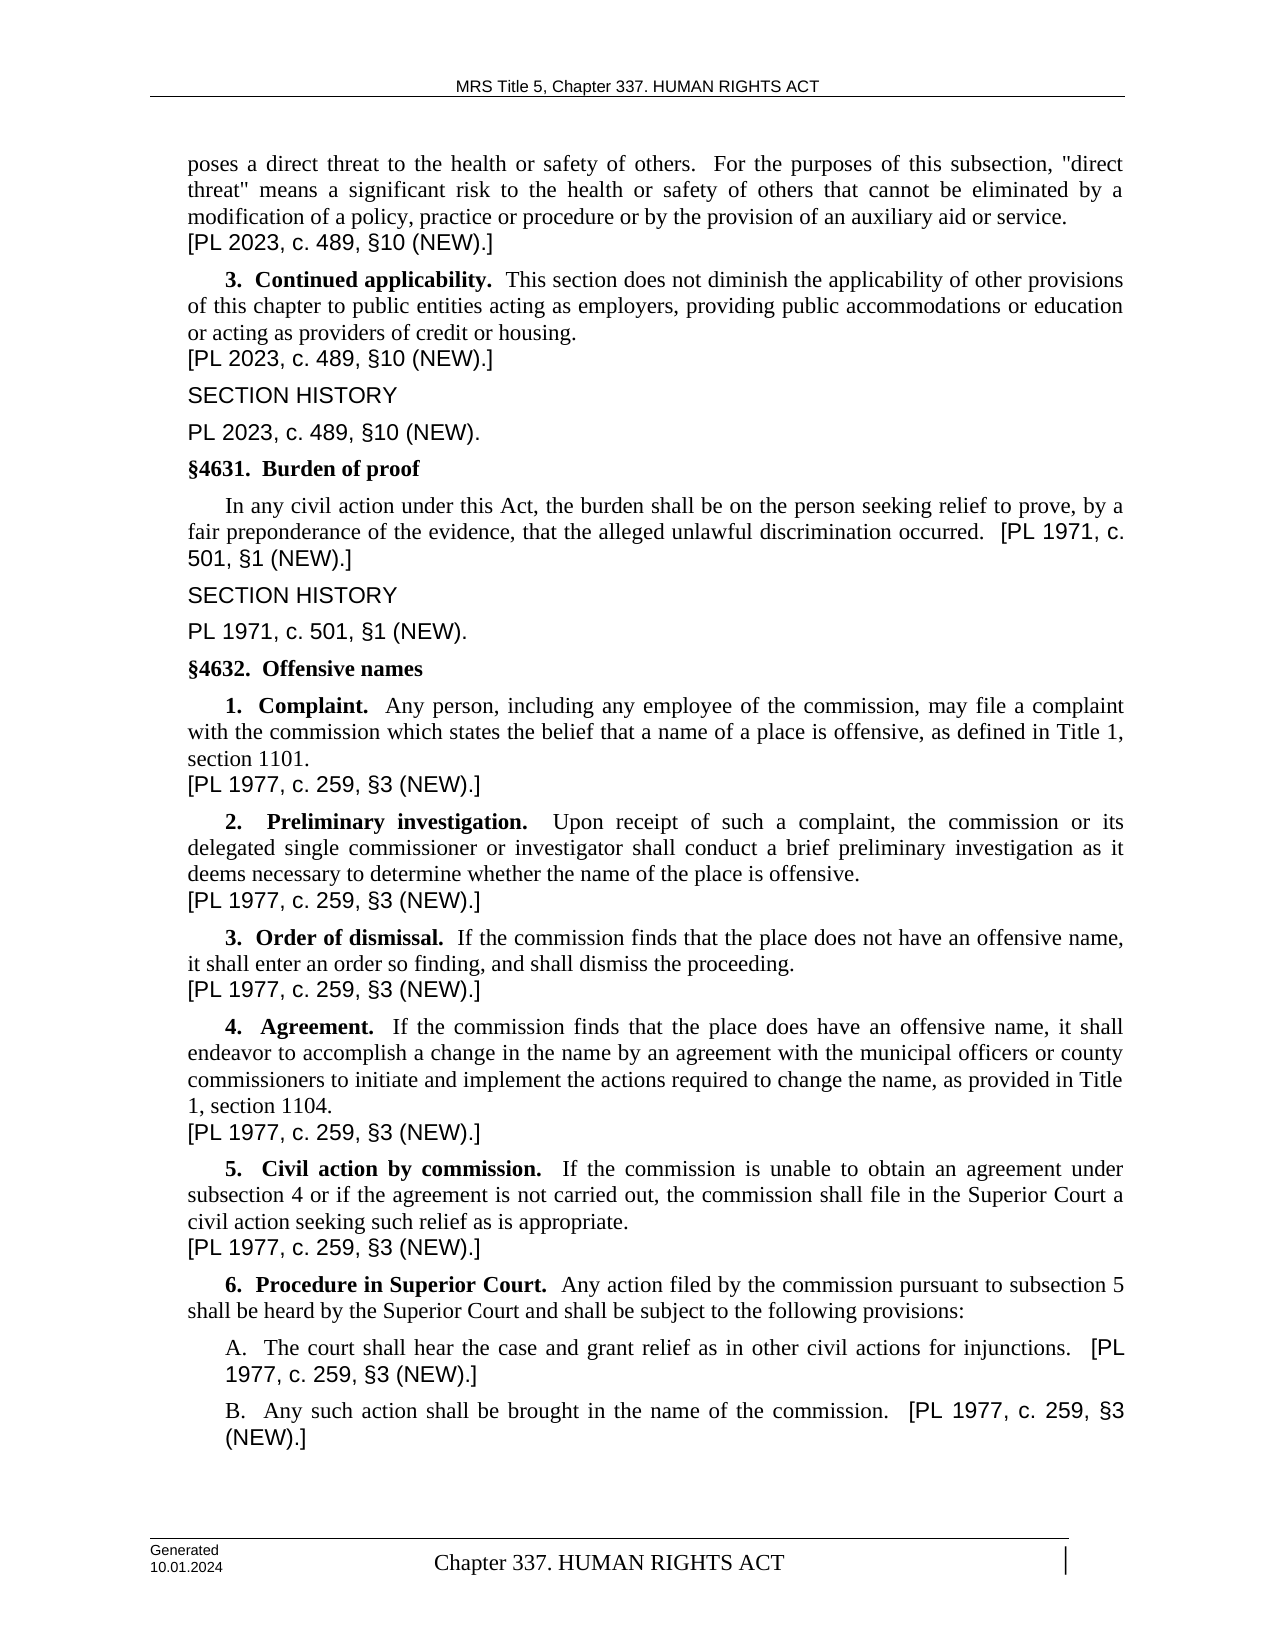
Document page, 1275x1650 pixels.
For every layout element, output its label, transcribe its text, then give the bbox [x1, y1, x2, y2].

text B. Any such action shall be brought in the name of the commission. [PL 1977, c. 259, §3 (NEW).] [225, 1397, 1125, 1450]
text 2. Preliminary investigation. Upon receipt of such a complaint, the commission or its delegated single commissioner or investigator shall conduct a brief preliminary investigation as it deems necessary to determine whether the name of the place is offensive. [187, 808, 1125, 887]
text [PL 2023, c. 489, §10 (NEW).] [187, 229, 1125, 255]
text §4631. Burden of proof [187, 455, 1125, 482]
text 3. Order of dismissal. If the commission finds that the place does not have an offensive name, it shall enter an order so finding, and shall dismiss the proceeding. [187, 923, 1125, 976]
text 6. Procedure in Superior Court. Any action filed by the commission pursuant to subsection 5 shall be heard by the Superior Court and shall be subject to the following provisions: [187, 1271, 1125, 1324]
text PL 1971, c. 501, §1 (NEW). [187, 618, 1125, 645]
text [PL 1977, c. 259, §3 (NEW).] [187, 887, 1125, 913]
text [PL 1977, c. 259, §3 (NEW).] [187, 1118, 1125, 1145]
text 1. Complaint. Any person, including any employee of the commission, may file a complaint with the commission which states the belief that a name of a place is offensive, as defined in Title 1, section 1101. [187, 692, 1125, 771]
text PL 2023, c. 489, §10 (NEW). [187, 418, 1125, 445]
text [PL 1977, c. 259, §3 (NEW).] [187, 771, 1125, 797]
text SECTION HISTORY [187, 382, 1125, 408]
text [PL 1977, c. 259, §3 (NEW).] [187, 976, 1125, 1003]
text [PL 2023, c. 489, §10 (NEW).] [187, 345, 1125, 371]
text A. The court shall hear the case and grant relief as in other civil actions for injunctions. [PL 1977, c. 259, §3 (NEW).] [225, 1334, 1125, 1387]
text [PL 1977, c. 259, §3 (NEW).] [187, 1234, 1125, 1261]
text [187, 150, 1125, 229]
text §4632. Offensive names [187, 655, 1125, 681]
text In any civil action under this Act, the burden shall be on the person seeking relief to prove, by a fair preponderance of the evidence, that the alleged unlawful discrimination occurred. [PL 1971, c. 501, §1 (NEW).] [187, 492, 1125, 571]
text 5. Civil action by commission. If the commission is unable to obtain an agreement under subsection 4 or if the agreement is not carried out, the commission shall file in the Superior Court a civil action seeking such relief as is appropriate. [187, 1155, 1125, 1234]
text SECTION HISTORY [187, 582, 1125, 608]
text 3. Continued applicability. This section does not diminish the applicability of other provisions of this chapter to public entities acting as employers, providing public accommodations or education or acting as providers of credit or housing. [187, 266, 1125, 345]
text 4. Agreement. If the commission finds that the place does have an offensive name, it shall endeavor to accomplish a change in the name by an agreement with the municipal officers or county commissioners to initiate and implement the actions required to change the name, as provided in Title 1, section 1104. [187, 1013, 1125, 1118]
